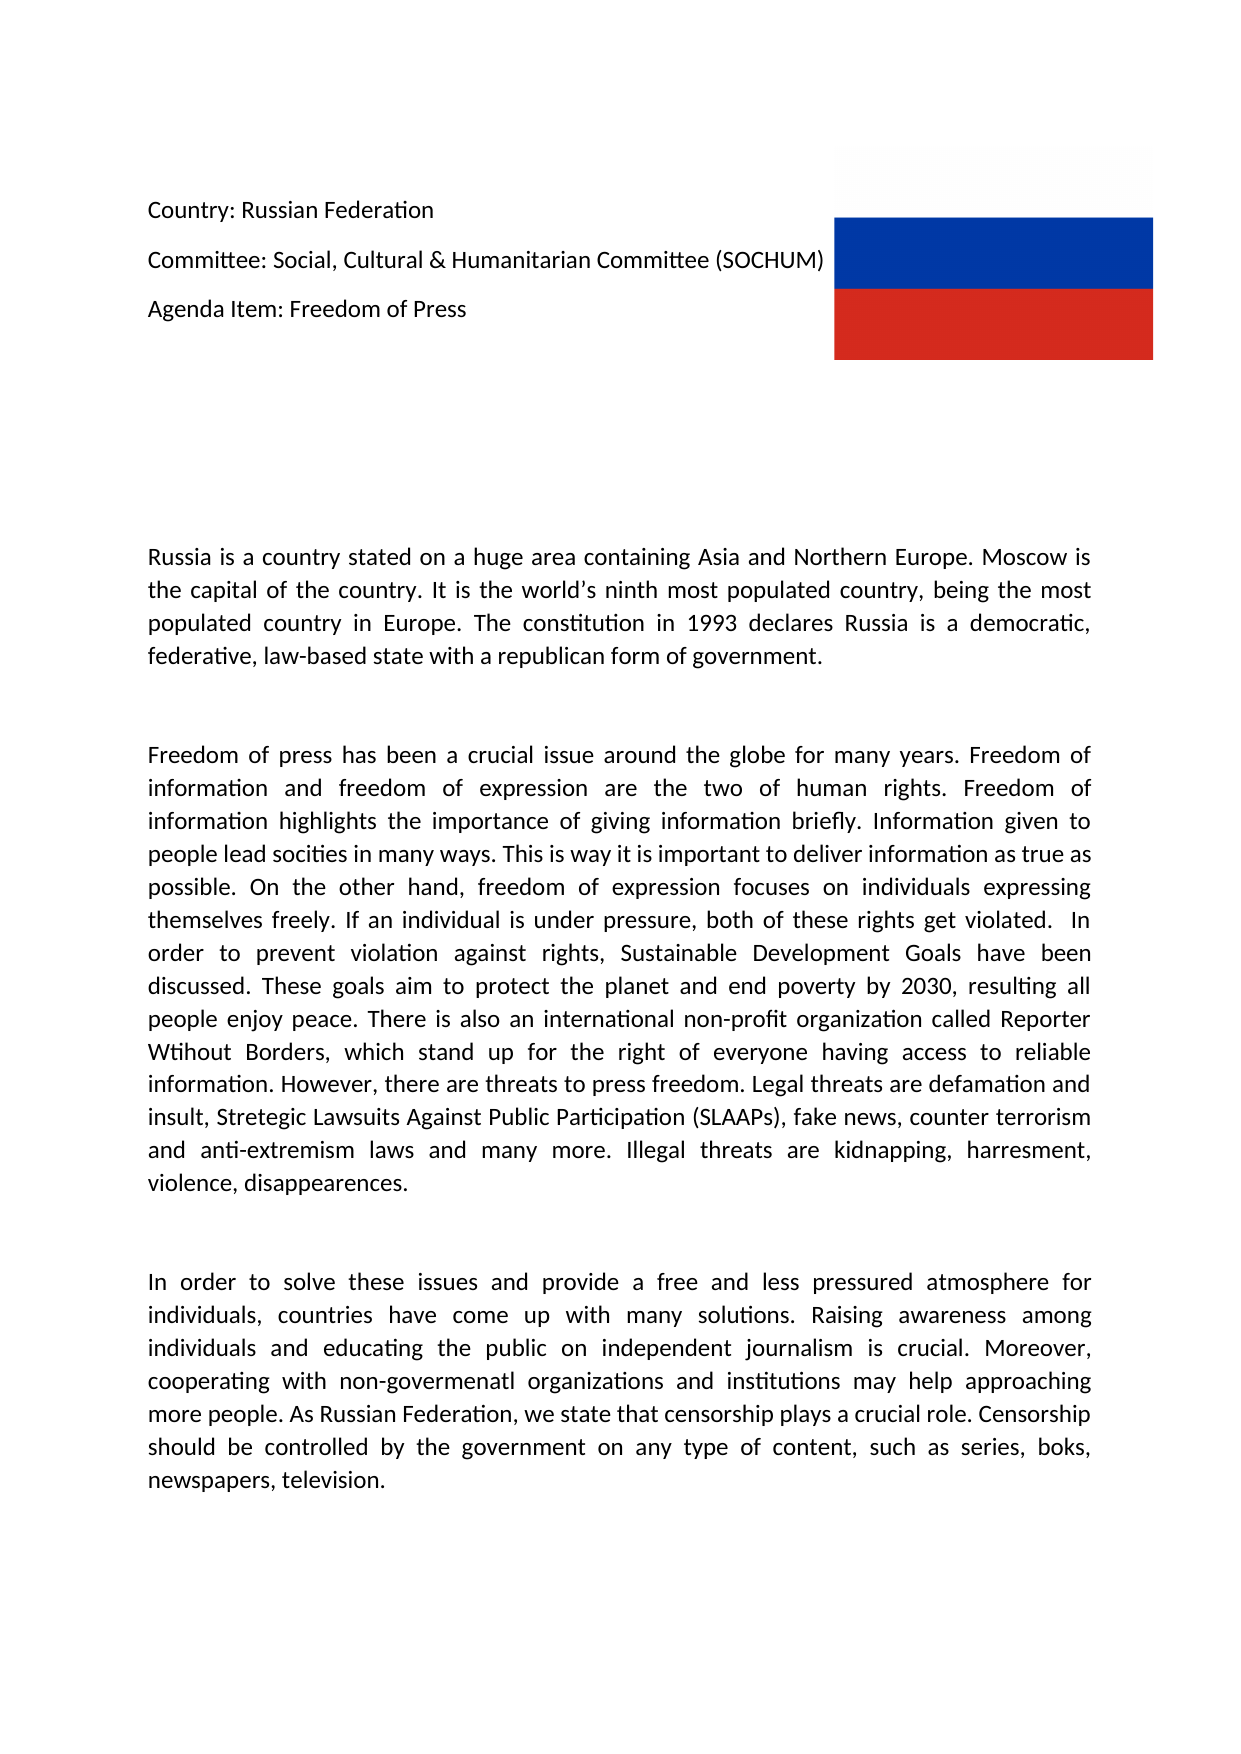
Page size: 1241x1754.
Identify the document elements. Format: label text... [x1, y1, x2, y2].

text Committee: Social, Cultural & Humanitarian Committee (SOCHUM) [148, 244, 1093, 274]
picture [834, 146, 1154, 360]
text Agenda Item: Freedom of Press [148, 294, 1093, 324]
text Country: Russian Federation [148, 194, 1093, 225]
text In order to solve these issues and provide a free and less pressured atmosphere for individuals, countries have come up with many solutions. Raising awareness among individuals and educating the public on independent journalism is crucial. Moreover, cooperating with non-govermenatl organizations and institutions may help approaching more people. As Russian Federation, we state that censorship plays a crucial role. Censorship should be controlled by the government on any type of content, such as series, boks, newspapers, television. [148, 1267, 1093, 1494]
text Freedom of press has been a crucial issue around the globe for many years. Freedom of information and freedom of expression are the two of human rights. Freedom of information highlights the importance of giving information briefly. Information given to people lead socities in many ways. This is way it is important to deliver information as true as possible. On the other hand, freedom of expression focuses on individuals expressing themselves freely. If an individual is under pressure, both of these rights get violated. In order to prevent violation against rights, Sustainable Development Goals have been discussed. These goals aim to protect the planet and end poverty by 2030, resulting all people enjoy peace. There is also an international non-profit organization called Reporter Wtihout Borders, which stand up for the right of everyone having access to reliable information. However, there are threats to press freedom. Legal threats are defamation and insult, Stretegic Lawsuits Against Public Participation (SLAAPs), fake news, counter terrorism and anti-extremism laws and many more. Illegal threats are kidnapping, harresment, violence, disappearences. [148, 739, 1093, 1198]
text Russia is a country stated on a huge area containing Asia and Northern Europe. Moscow is the capital of the country. It is the world’s ninth most populated country, being the most populated country in Europe. The constitution in 1993 declares Russia is a democratic, federative, law-based state with a republican form of government. [148, 542, 1093, 671]
